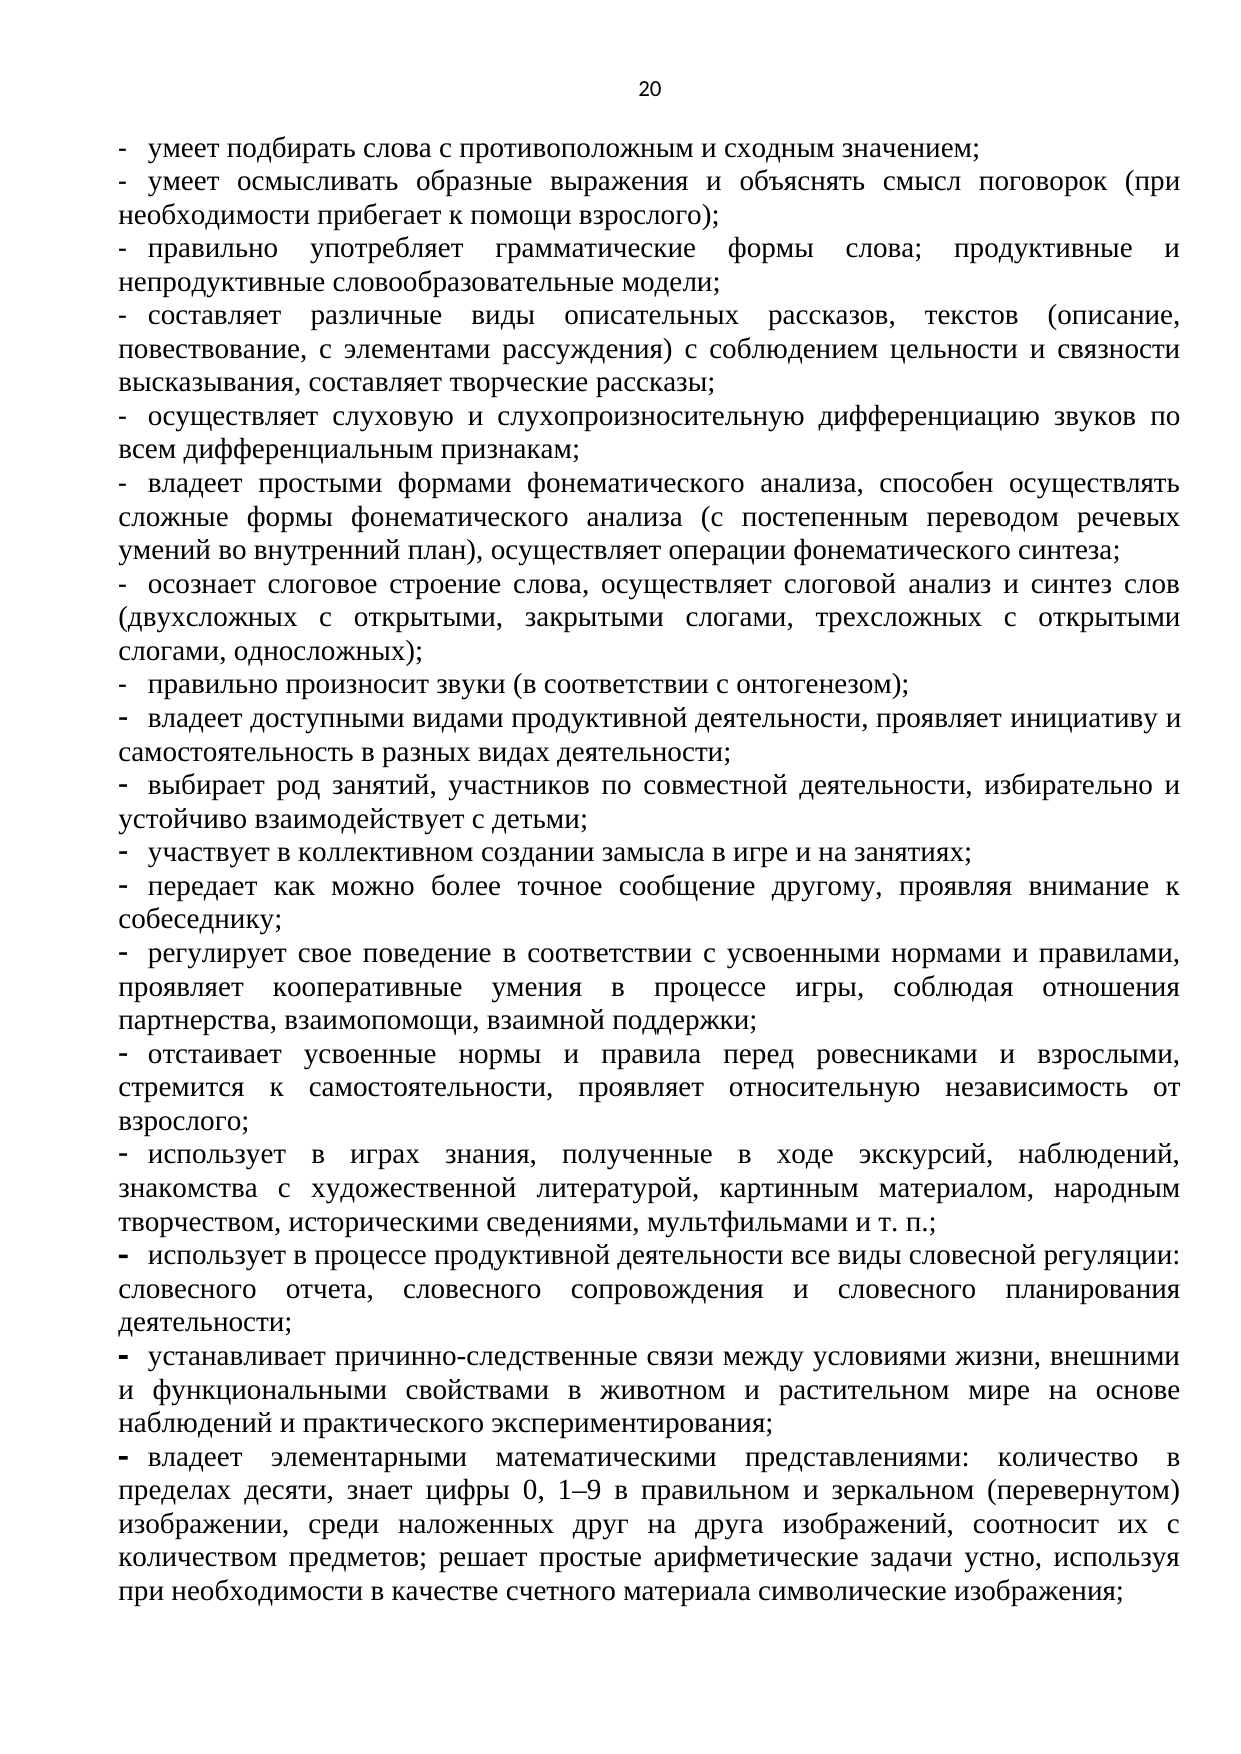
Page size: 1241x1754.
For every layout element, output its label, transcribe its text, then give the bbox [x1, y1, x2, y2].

list умеет подбирать слова с противоположным и сходным значением; [118, 130, 1181, 163]
list отстаивает усвоенные нормы и правила перед ровесниками и взрослыми, стремится к самостоятельности, проявляет относительную независимость от взрослого; [118, 1036, 1181, 1137]
list передает как можно более точное сообщение другому, проявляя внимание к собеседнику; [118, 868, 1181, 935]
list владеет элементарными математическими представлениями: количество в пределах десяти, знает цифры 0, 1–9 в правильном и зеркальном (перевернутом) изображении, среди наложенных друг на друга изображений, соотносит их с количеством предметов; решает простые арифметические задачи устно, используя при необходимости в качестве счетного материала символические изображения; [118, 1439, 1181, 1607]
list выбирает род занятий, участников по совместной деятельности, избирательно и устойчиво взаимодействует с детьми; [118, 767, 1181, 834]
list осознает слоговое строение слова, осуществляет слоговой анализ и синтез слов (двухсложных с открытыми, закрытыми слогами, трехсложных с открытыми слогами, односложных); [118, 566, 1181, 666]
list использует в процессе продуктивной деятельности все виды словесной регуляции: словесного отчета, словесного сопровождения и словесного планирования деятельности; [118, 1237, 1181, 1338]
list владеет доступными видами продуктивной деятельности, проявляет инициативу и самостоятельность в разных видах деятельности; [118, 700, 1181, 767]
list правильно употребляет грамматические формы слова; продуктивные и непродуктивные словообразовательные модели; [118, 230, 1181, 297]
list устанавливает причинно-следственные связи между условиями жизни, внешними и функциональными свойствами в животном и растительном мире на основе наблюдений и практического экспериментирования; [118, 1338, 1181, 1439]
list использует в играх знания, полученные в ходе экскурсий, наблюдений, знакомства с художественной литературой, картинным материалом, народным творчеством, историческими сведениями, мультфильмами и т. п.; [118, 1137, 1181, 1237]
list правильно произносит звуки (в соответствии с онтогенезом); [118, 666, 1181, 700]
list регулирует свое поведение в соответствии с усвоенными нормами и правилами, проявляет кооперативные умения в процессе игры, соблюдая отношения партнерства, взаимопомощи, взаимной поддержки; [118, 935, 1181, 1036]
list составляет различные виды описательных рассказов, текстов (описание, повествование, с элементами рассуждения) с соблюдением цельности и связности высказывания, составляет творческие рассказы; [118, 297, 1181, 398]
list владеет простыми формами фонематического анализа, способен осуществлять сложные формы фонематического анализа (с постепенным переводом речевых умений во внутренний план), осуществляет операции фонематического синтеза; [118, 465, 1181, 566]
list умеет осмысливать образные выражения и объяснять смысл поговорок (при необходимости прибегает к помощи взрослого); [118, 163, 1181, 230]
list участвует в коллективном создании замысла в игре и на занятиях; [118, 834, 1181, 868]
list осуществляет слуховую и слухопроизносительную дифференциацию звуков по всем дифференциальным признакам; [118, 398, 1181, 465]
